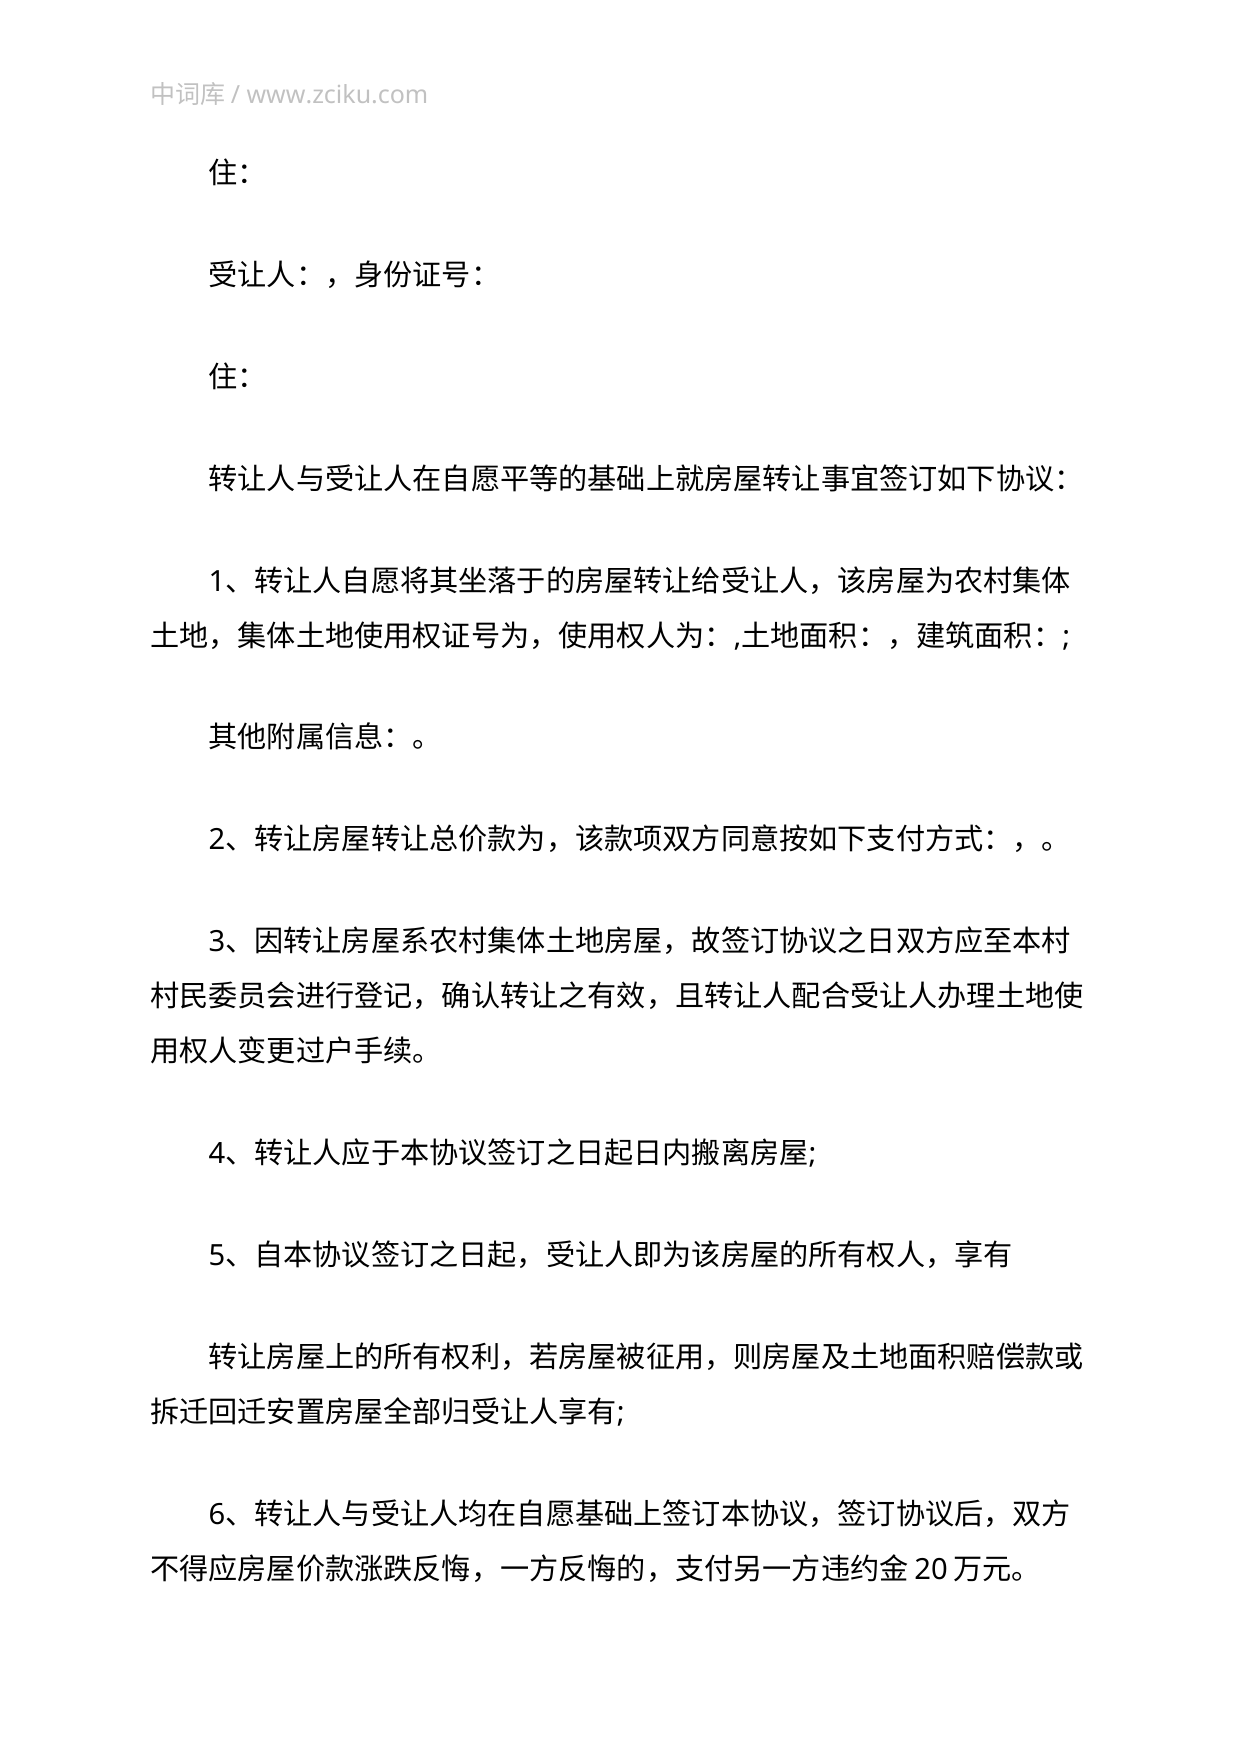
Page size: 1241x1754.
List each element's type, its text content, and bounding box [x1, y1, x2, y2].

text 2、转让房屋转让总价款为，该款项双方同意按如下支付方式：，。 [150, 816, 1090, 858]
text 住： [150, 150, 1090, 192]
text 住： [150, 353, 1090, 396]
text 受让人：，身份证号： [150, 252, 1090, 294]
text 3、因转让房屋系农村集体土地房屋，故签订协议之日双方应至本村村民委员会进行登记，确认转让之有效，且转让人配合受让人办理土地使用权人变更过户手续。 [150, 918, 1090, 1070]
text 4、转让人应于本协议签订之日起日内搬离房屋; [150, 1129, 1090, 1172]
text 转让人与受让人在自愿平等的基础上就房屋转让事宜签订如下协议： [150, 455, 1090, 498]
text 1、转让人自愿将其坐落于的房屋转让给受让人，该房屋为农村集体土地，集体土地使用权证号为，使用权人为：,土地面积：，建筑面积：; [150, 557, 1090, 654]
text 其他附属信息：。 [150, 714, 1090, 756]
text 6、转让人与受让人均在自愿基础上签订本协议，签订协议后，双方不得应房屋价款涨跌反悔，一方反悔的，支付另一方违约金20万元。 [150, 1490, 1090, 1588]
text 5、自本协议签订之日起，受让人即为该房屋的所有权人，享有 [150, 1231, 1090, 1274]
text 转让房屋上的所有权利，若房屋被征用，则房屋及土地面积赔偿款或拆迁回迁安置房屋全部归受让人享有; [150, 1333, 1090, 1431]
